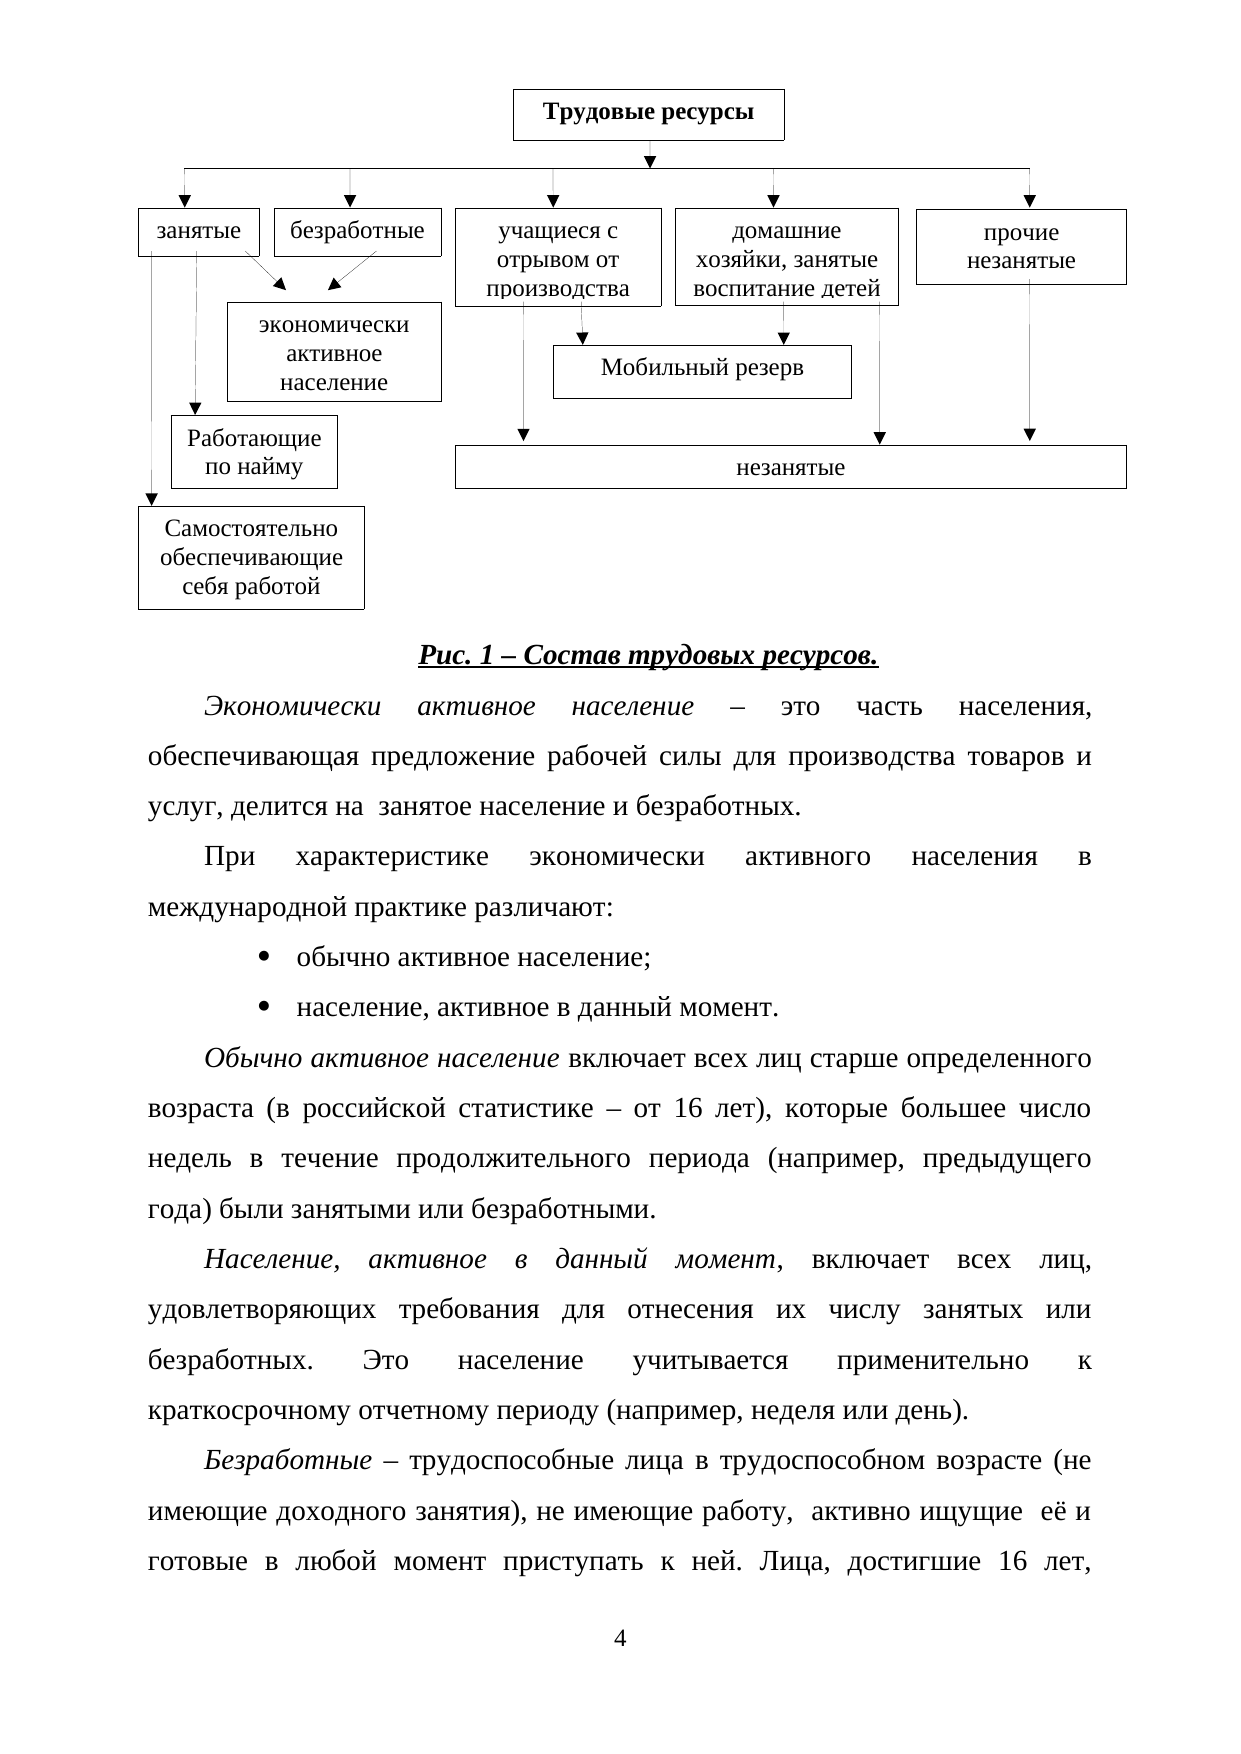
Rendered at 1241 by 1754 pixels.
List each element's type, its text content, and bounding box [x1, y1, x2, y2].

text При характеристике экономически активного населения в международной практике различают: [148, 838, 1092, 922]
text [148, 1442, 1092, 1577]
list население, активное в данный момент. [259, 989, 1092, 1023]
text Обычно активное население включает всех лиц старше определенного возраста (в российской статистике – от 16 лет), которые большее число недель в течение продолжительного периода (например, предыдущего года) были занятыми или безработными. [148, 1040, 1092, 1224]
text Рис. 1 – Состав трудовых ресурсов. [148, 637, 1092, 671]
text Население, активное в данный момент, включает всех лиц, удовлетворяющих требования для отнесения их числу занятых или безработных. Это население учитывается применительно к краткосрочному отчетному периоду (например, неделя или день). [148, 1241, 1092, 1426]
list обычно активное население; [259, 939, 1092, 973]
text Экономически активное население – это часть населения, обеспечивающая предложение рабочей силы для производства товаров и услуг, делится на занятое население и безработных. [148, 688, 1092, 822]
